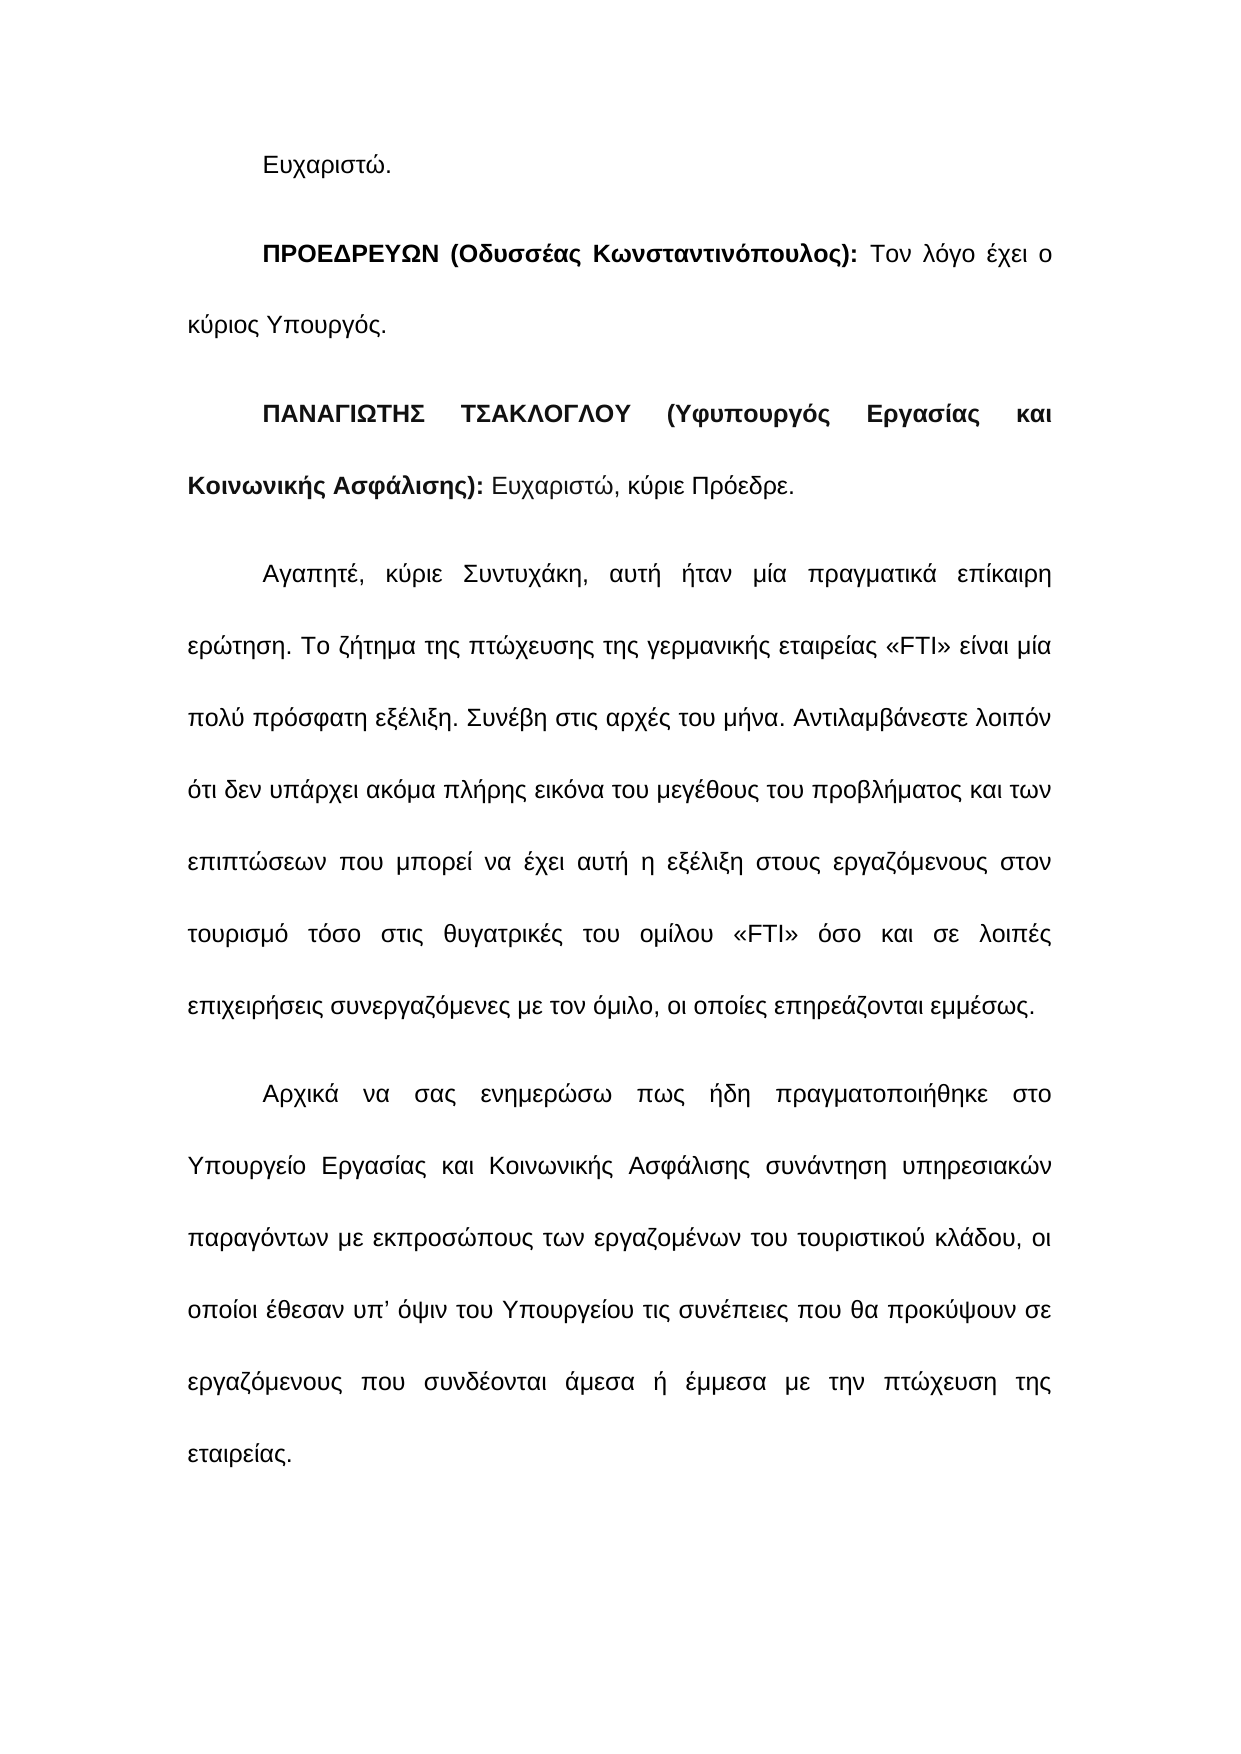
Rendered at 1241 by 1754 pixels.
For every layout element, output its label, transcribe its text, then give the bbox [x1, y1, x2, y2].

text ΠΡΟΕΔΡΕΥΩΝ (Οδυσσέας Κωνσταντινόπουλος): Τον λόγο έχει ο κύριος Υπουργός. [187, 238, 1053, 339]
text Ευχαριστώ. [187, 150, 1053, 179]
text ΠΑΝΑΓΙΩΤΗΣ ΤΣΑΚΛΟΓΛΟΥ (Υφυπουργός Εργασίας και Κοινωνικής Ασφάλισης): Ευχαριστώ, κύριε Πρόεδρε. [187, 399, 1053, 499]
text Αγαπητέ, κύριε Συντυχάκη, αυτή ήταν μία πραγματικά επίκαιρη ερώτηση. Το ζήτημα της πτώχευσης της γερμανικής εταιρείας «FTI» είναι μία πολύ πρόσφατη εξέλιξη. Συνέβη στις αρχές του μήνα. Αντιλαμβάνεστε λοιπόν ότι δεν υπάρχει ακόμα πλήρης εικόνα του μεγέθους του προβλήματος και των επιπτώσεων που μπορεί να έχει αυτή η εξέλιξη στους εργαζόμενους στον τουρισμό τόσο στις θυγατρικές του ομίλου «FTI» όσο και σε λοιπές επιχειρήσεις συνεργαζόμενες με τον όμιλο, οι οποίες επηρεάζονται εμμέσως. [187, 559, 1053, 1019]
text Αρχικά να σας ενημερώσω πως ήδη πραγματοποιήθηκε στο Υπουργείο Εργασίας και Κοινωνικής Ασφάλισης συνάντηση υπηρεσιακών παραγόντων με εκπροσώπους των εργαζομένων του τουριστικού κλάδου, οι οποίοι έθεσαν υπ’ όψιν του Υπουργείου τις συνέπειες που θα προκύψουν σε εργαζόμενους που συνδέονται άμεσα ή έμμεσα με την πτώχευση της εταιρείας. [187, 1079, 1053, 1467]
